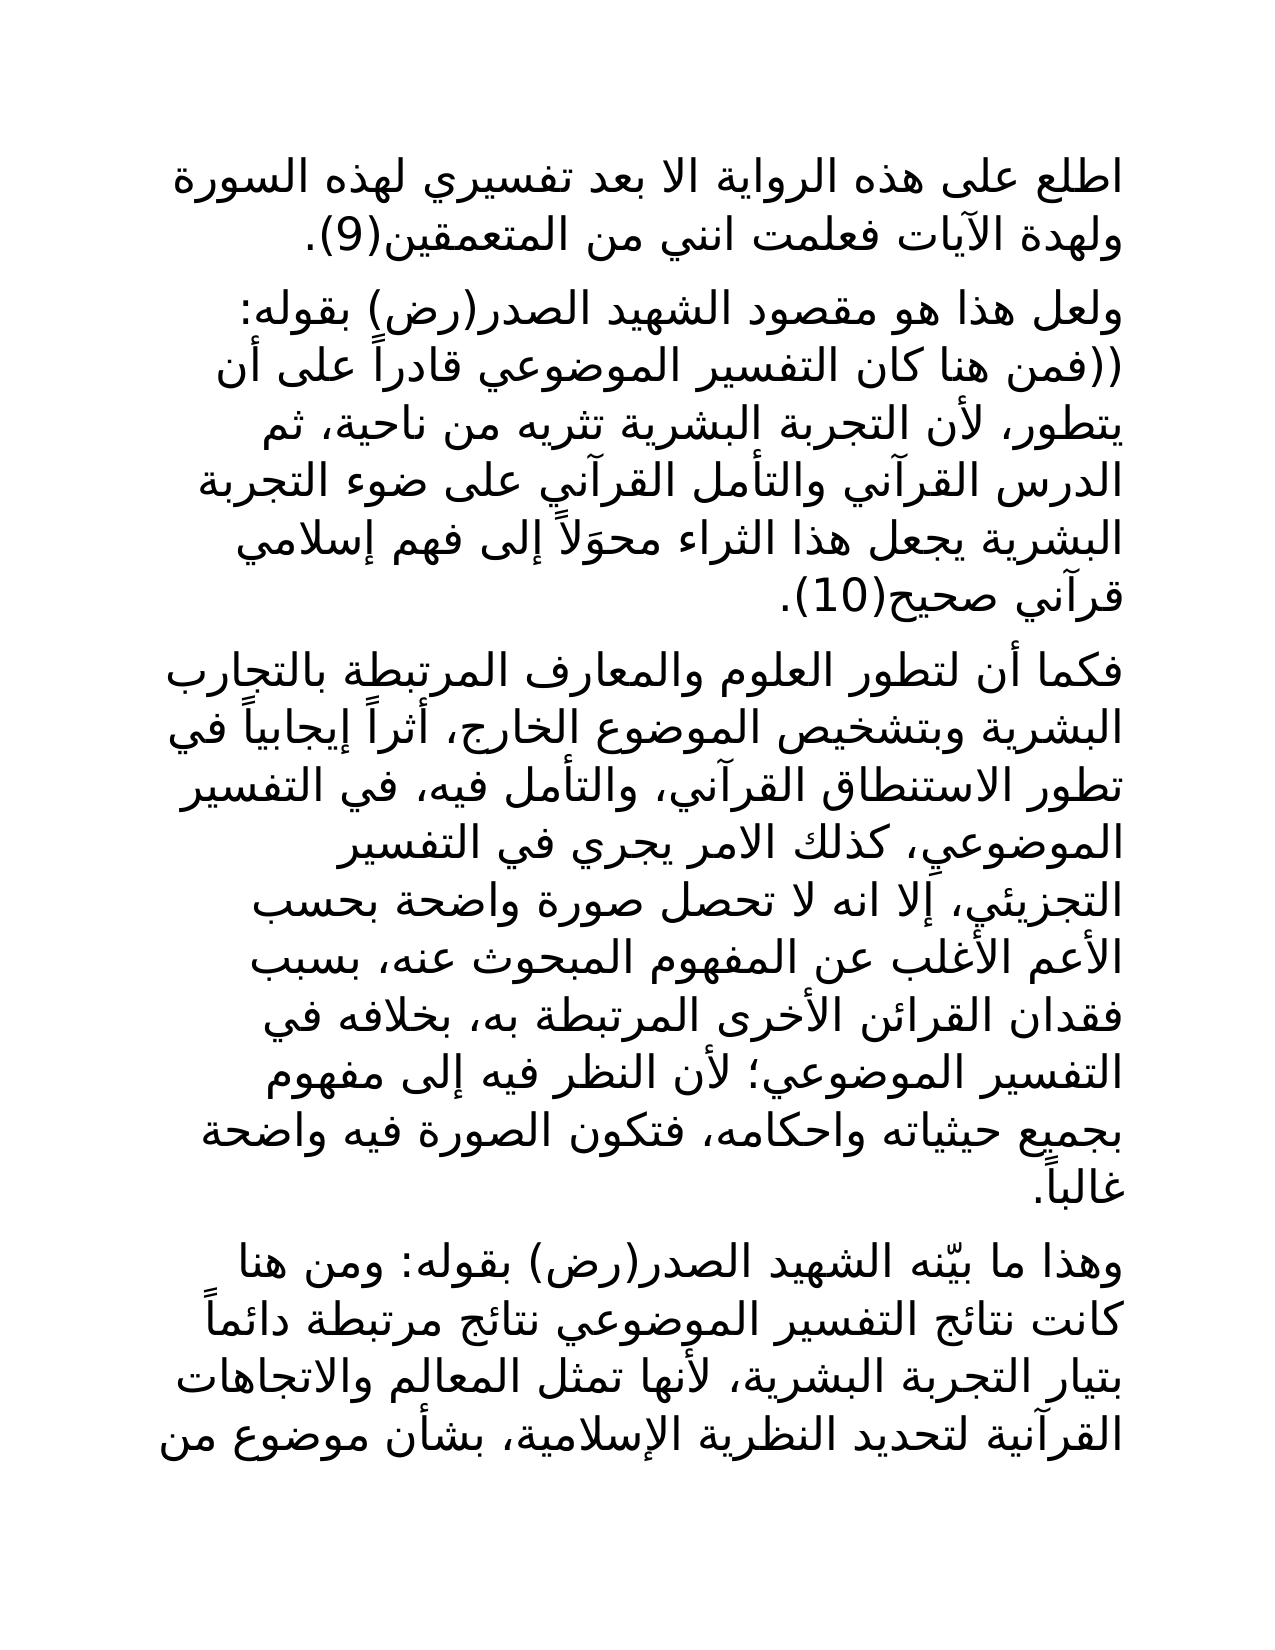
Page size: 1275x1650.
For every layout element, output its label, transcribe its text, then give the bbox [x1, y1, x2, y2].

text فكما أن لتطور العلوم والمعارف المرتبطة بالتجارب البشرية وبتشخيص الموضوع الخارج، أثراً إيجابياً في تطور الاستنطاق القرآني، والتأمل فيه، في التفسير الموضوعيِ، كذلك الامر يجري في التفسير التجزيئي، إلا انه لا تحصل صورة واضحة بحسب الأعم الأغلب عن المفهوم المبحوث عنه، بسبب فقدان القرائن الأخرى المرتبطة به، بخلافه في التفسير الموضوعي؛ لأن النظر فيه إلى مفهوم بجميع حيثياته واحكامه، فتكون الصورة فيه واضحة غالباً. [150, 643, 1125, 1214]
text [150, 150, 1125, 261]
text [150, 1235, 1125, 1461]
text ولعل هذا هو مقصود الشهيد الصدر(رض) بقوله: ((فمن هنا كان التفسير الموضوعي قادراً على أن يتطور، لأن التجربة البشرية تثريه من ناحية، ثم الدرس القرآني والتأمل القرآني على ضوء التجربة البشرية يجعل هذا الثراء محوَلاً إلى فهم إسلامي قرآني صحيح(10). [150, 282, 1125, 622]
